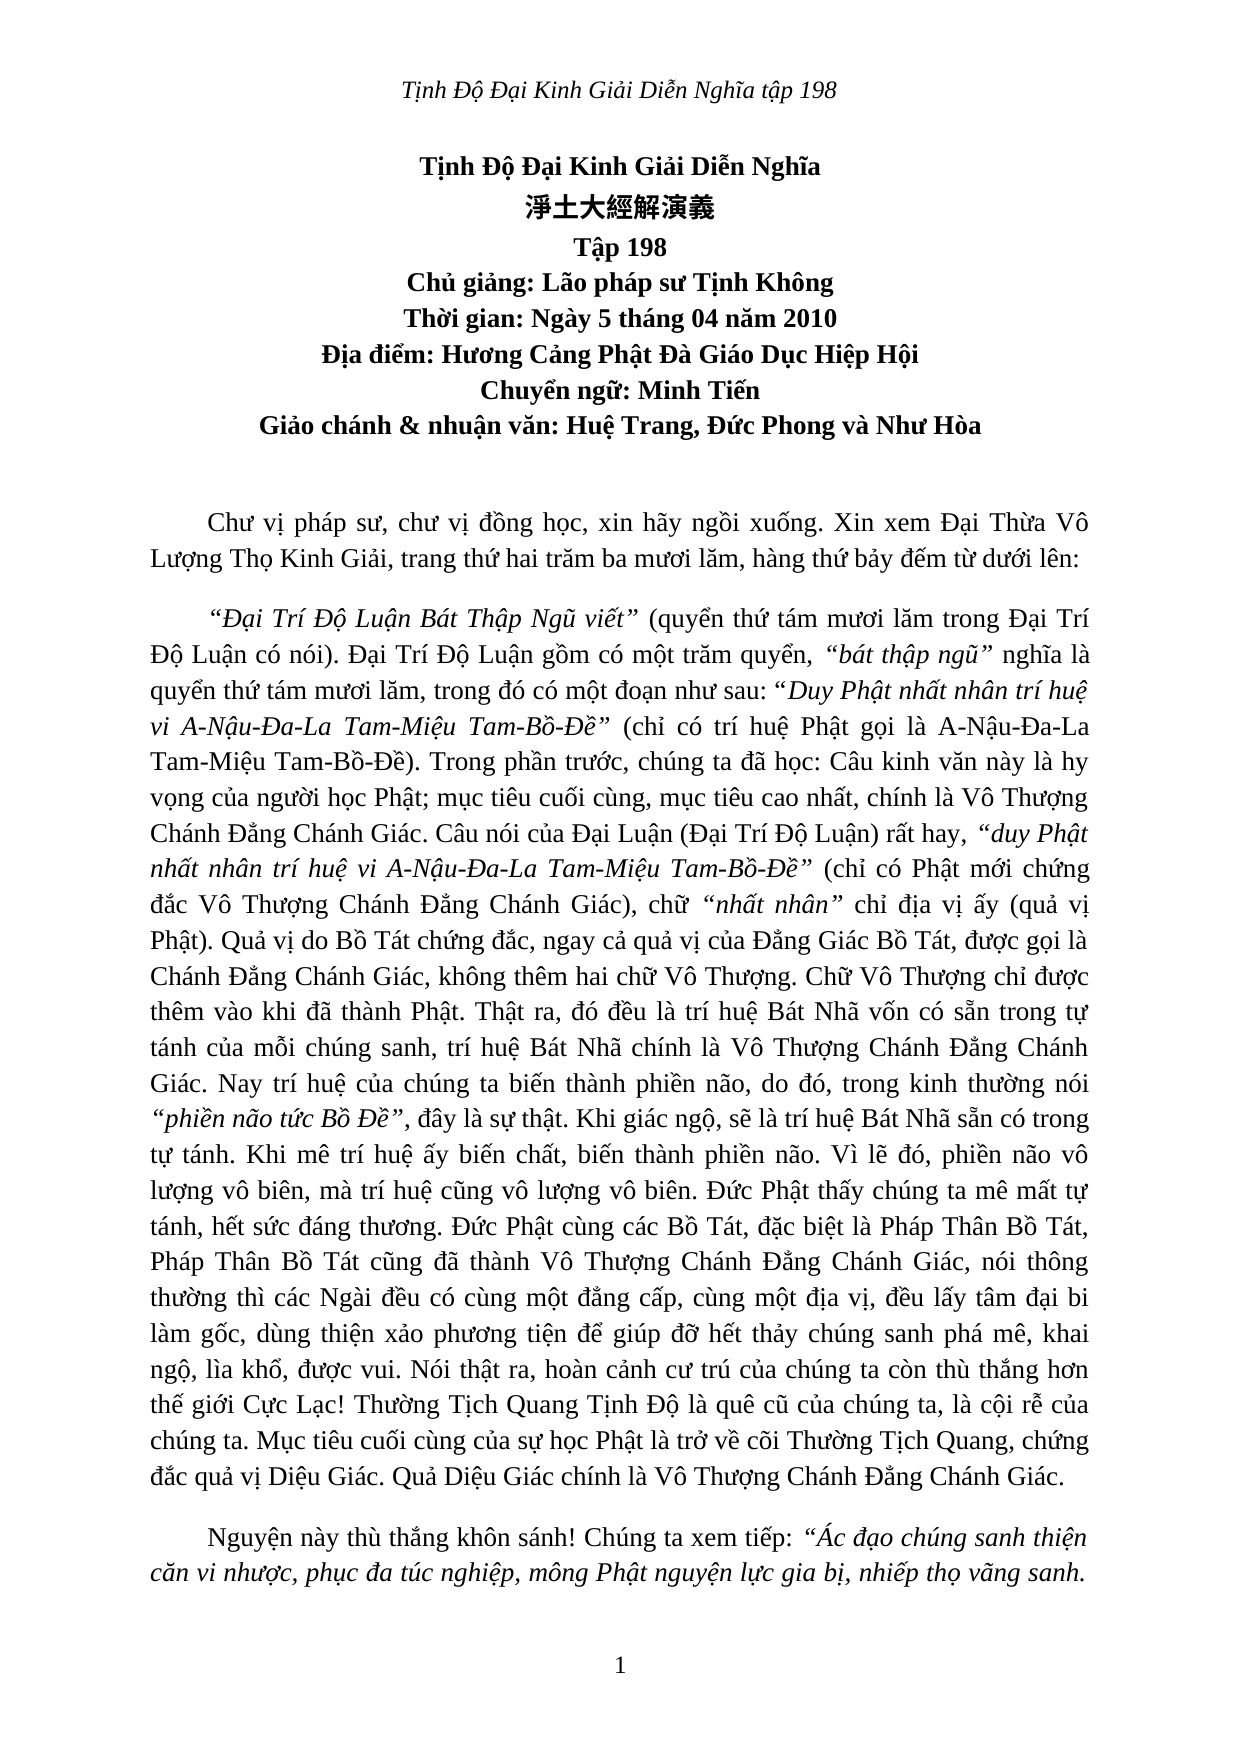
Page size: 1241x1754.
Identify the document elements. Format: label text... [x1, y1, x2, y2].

text 淨土大經解演義 [150, 186, 1090, 225]
text Chư vị pháp sư, chư vị đồng học, xin hãy ngồi xuống. Xin xem Đại Thừa Vô Lượng Thọ Kinh Giải, trang thứ hai trăm ba mươi lăm, hàng thứ bảy đếm từ dưới lên: [150, 506, 1090, 573]
text “Đại Trí Ðộ Luận Bát Thập Ngũ viết” (quyển thứ tám mươi lăm trong Đại Trí Độ Luận có nói). Đại Trí Độ Luận gồm có một trăm quyển, “bát thập ngũ” nghĩa là quyển thứ tám mươi lăm, trong đó có một đoạn như sau: “Duy Phật nhất nhân trí huệ vi A-Nậu-Đa-La Tam-Miệu Tam-Bồ-Đề” (chỉ có trí huệ Phật gọi là A-Nậu-Đa-La Tam-Miệu Tam-Bồ-Đề). Trong phần trước, chúng ta đã học: Câu kinh văn này là hy vọng của người học Phật; mục tiêu cuối cùng, mục tiêu cao nhất, chính là Vô Thượng Chánh Đẳng Chánh Giác. Câu nói của Đại Luận (Đại Trí Độ Luận) rất hay, “duy Phật nhất nhân trí huệ vi A-Nậu-Đa-La Tam-Miệu Tam-Bồ-Đề” (chỉ có Phật mới chứng đắc Vô Thượng Chánh Đẳng Chánh Giác), chữ “nhất nhân” chỉ địa vị ấy (quả vị Phật). Quả vị do Bồ Tát chứng đắc, ngay cả quả vị của Đẳng Giác Bồ Tát, được gọi là Chánh Đẳng Chánh Giác, không thêm hai chữ Vô Thượng. Chữ Vô Thượng chỉ được thêm vào khi đã thành Phật. Thật ra, đó đều là trí huệ Bát Nhã vốn có sẵn trong tự tánh của mỗi chúng sanh, trí huệ Bát Nhã chính là Vô Thượng Chánh Đẳng Chánh Giác. Nay trí huệ của chúng ta biến thành phiền não, do đó, trong kinh thường nói “phiền não tức Bồ Đề”, đây là sự thật. Khi giác ngộ, sẽ là trí huệ Bát Nhã sẵn có trong tự tánh. Khi mê trí huệ ấy biến chất, biến thành phiền não. Vì lẽ đó, phiền não vô lượng vô biên, mà trí huệ cũng vô lượng vô biên. Đức Phật thấy chúng ta mê mất tự tánh, hết sức đáng thương. Đức Phật cùng các Bồ Tát, đặc biệt là Pháp Thân Bồ Tát, Pháp Thân Bồ Tát cũng đã thành Vô Thượng Chánh Đẳng Chánh Giác, nói thông thường thì các Ngài đều có cùng một đẳng cấp, cùng một địa vị, đều lấy tâm đại bi làm gốc, dùng thiện xảo phương tiện để giúp đỡ hết thảy chúng sanh phá mê, khai ngộ, lìa khổ, được vui. Nói thật ra, hoàn cảnh cư trú của chúng ta còn thù thắng hơn thế giới Cực Lạc! Thường Tịch Quang Tịnh Độ là quê cũ của chúng ta, là cội rễ của chúng ta. Mục tiêu cuối cùng của sự học Phật là trở về cõi Thường Tịch Quang, chứng đắc quả vị Diệu Giác. Quả Diệu Giác chính là Vô Thượng Chánh Đẳng Chánh Giác. [150, 602, 1090, 1491]
text Giảo chánh & nhuận văn: Huệ Trang, Đức Phong và Như Hòa [150, 409, 1090, 441]
text Chủ giảng: Lão pháp sư Tịnh Không [150, 267, 1090, 298]
text Thời gian: Ngày 5 tháng 04 năm 2010 [150, 302, 1090, 333]
text Tịnh Độ Đại Kinh Giải Diễn Nghĩa [150, 150, 1090, 181]
text Tập 198 [150, 231, 1090, 262]
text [150, 1521, 1090, 1587]
text Chuyển ngữ: Minh Tiến [150, 374, 1090, 405]
text Địa điểm: Hương Cảng Phật Đà Giáo Dục Hiệp Hội [150, 338, 1090, 369]
